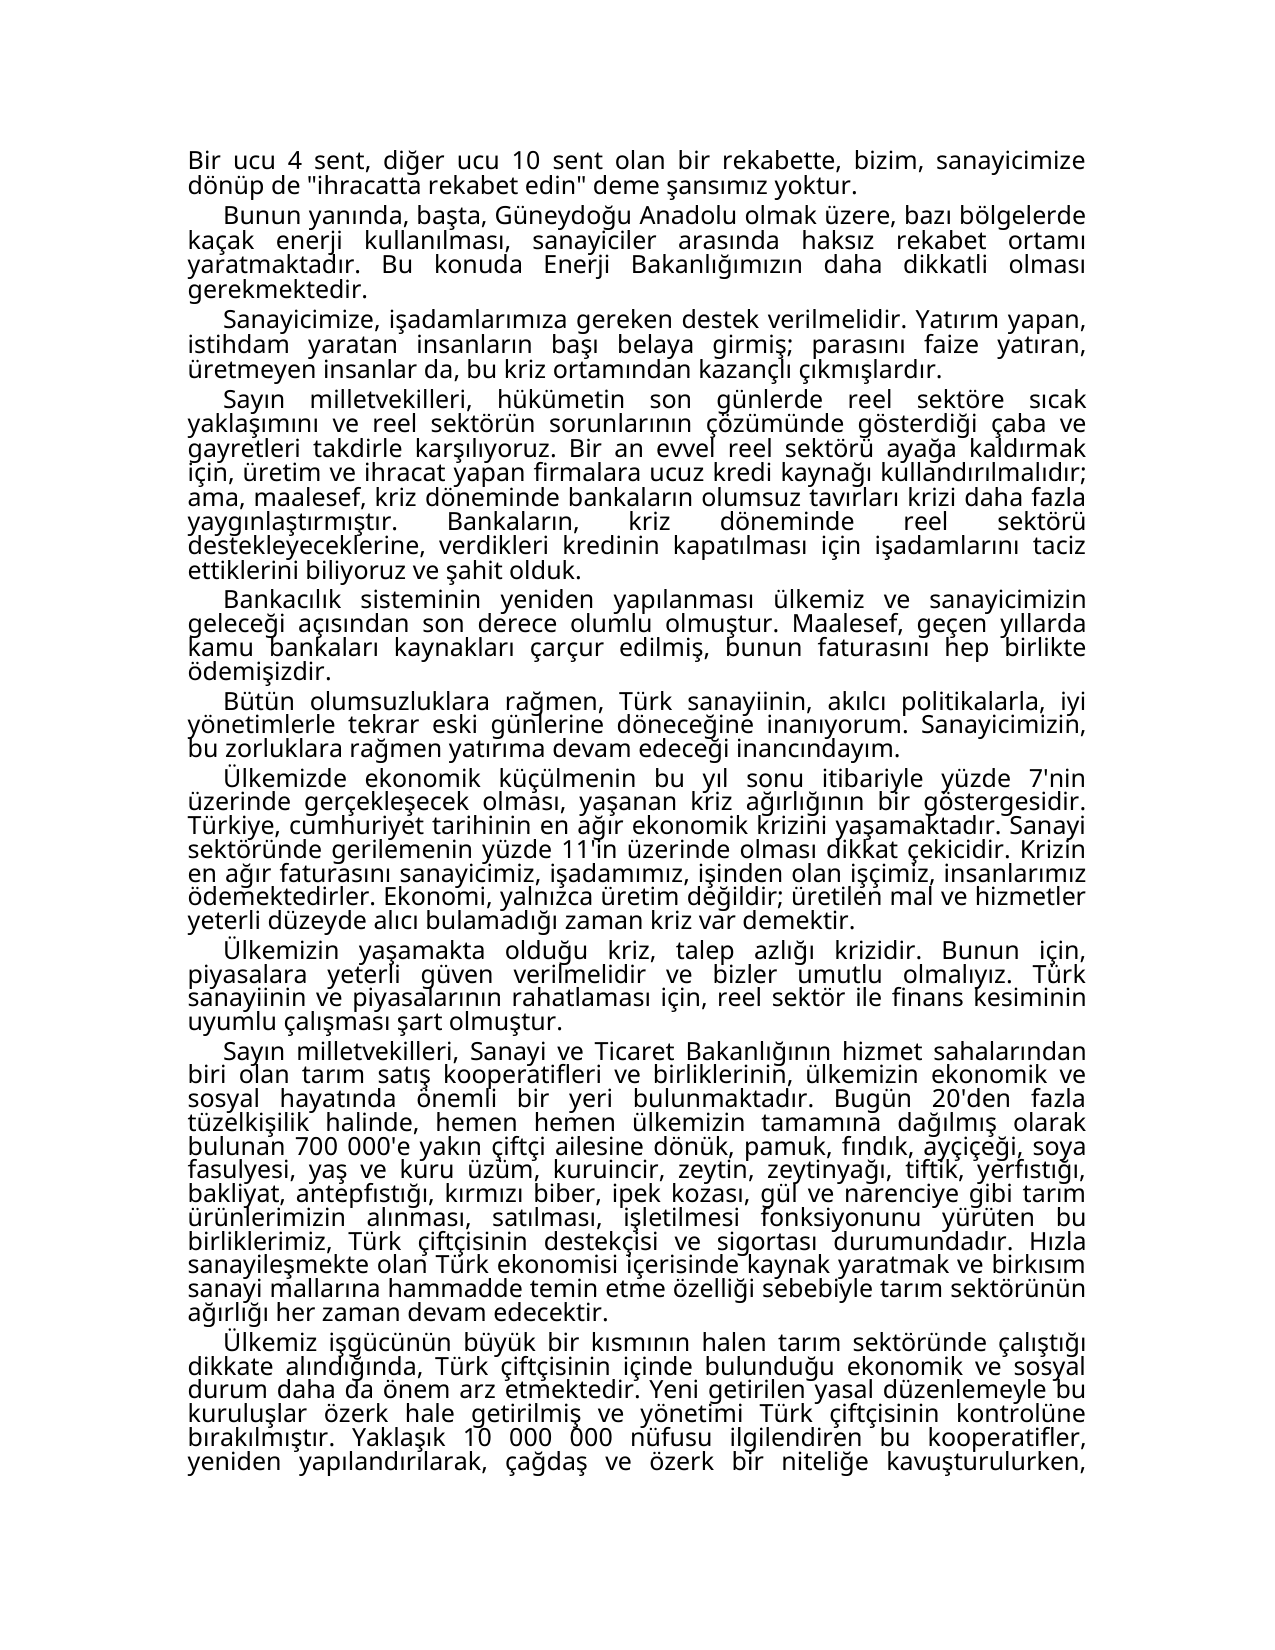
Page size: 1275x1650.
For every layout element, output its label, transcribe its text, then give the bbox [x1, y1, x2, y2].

text Bütün olumsuzluklara rağmen, Türk sanayiinin, akılcı politikalarla, iyi yönetimlerle tekrar eski günlerine döneceğine inanıyorum. Sanayicimizin, bu zorluklara rağmen yatırıma devam edeceği inancındayım. [187, 691, 1087, 762]
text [187, 1332, 1087, 1475]
text Bunun yanında, başta, Güneydoğu Anadolu olmak üzere, bazı bölgelerde kaçak enerji kullanılması, sanayiciler arasında haksız rekabet ortamı yaratmaktadır. Bu konuda Enerji Bakanlığımızın daha dikkatli olması gerekmektedir. [187, 205, 1087, 303]
text Sayın milletvekilleri, Sanayi ve Ticaret Bakanlığının hizmet sahalarından biri olan tarım satış kooperatifleri ve birliklerinin, ülkemizin ekonomik ve sosyal hayatında önemli bir yeri bulunmaktadır. Bugün 20'den fazla tüzelkişilik halinde, hemen hemen ülkemizin tamamına dağılmış olarak bulunan 700 000'e yakın çiftçi ailesine dönük, pamuk, fındık, ayçiçeği, soya fasulyesi, yaş ve kuru üzüm, kuruincir, zeytin, zeytinyağı, tiftik, yerfıstığı, bakliyat, antepfıstığı, kırmızı biber, ipek kozası, gül ve narenciye gibi tarım ürünlerimizin alınması, satılması, işletilmesi fonksiyonunu yürüten bu birliklerimiz, Türk çiftçisinin destekçisi ve sigortası durumundadır. Hızla sanayileşmekte olan Türk ekonomisi içerisinde kaynak yaratmak ve birkısım sanayi mallarına hammadde temin etme özelliği sebebiyle tarım sektörünün ağırlığı her zaman devam edecektir. [187, 1041, 1087, 1326]
text Sanayicimize, işadamlarımıza gereken destek verilmelidir. Yatırım yapan, istihdam yaratan insanların başı belaya girmiş; parasını faize yatıran, üretmeyen insanlar da, bu kriz ortamından kazançlı çıkmışlardır. [187, 309, 1087, 383]
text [187, 150, 1087, 199]
text Bankacılık sisteminin yeniden yapılanması ülkemiz ve sanayicimizin geleceği açısından son derece olumlu olmuştur. Maalesef, geçen yıllarda kamu bankaları kaynakları çarçur edilmiş, bunun faturasını hep birlikte ödemişizdir. [187, 590, 1087, 685]
text Sayın milletvekilleri, hükümetin son günlerde reel sektöre sıcak yaklaşımını ve reel sektörün sorunlarının çözümünde gösterdiği çaba ve gayretleri takdirle karşılıyoruz. Bir an evvel reel sektörü ayağa kaldırmak için, üretim ve ihracat yapan firmalara ucuz kredi kaynağı kullandırılmalıdır; ama, maalesef, kriz döneminde bankaların olumsuz tavırları krizi daha fazla yaygınlaştırmıştır. Bankaların, kriz döneminde reel sektörü destekleyeceklerine, verdikleri kredinin kapatılması için işadamlarını taciz ettiklerini biliyoruz ve şahit olduk. [187, 389, 1087, 584]
text Ülkemizde ekonomik küçülmenin bu yıl sonu itibariyle yüzde 7'nin üzerinde gerçekleşecek olması, yaşanan kriz ağırlığının bir göstergesidir. Türkiye, cumhuriyet tarihinin en ağır ekonomik krizini yaşamaktadır. Sanayi sektöründe gerilemenin yüzde 11'in üzerinde olması dikkat çekicidir. Krizin en ağır faturasını sanayicimiz, işadamımız, işinden olan işçimiz, insanlarımız ödemektedirler. Ekonomi, yalnızca üretim değildir; üretilen mal ve hizmetler yeterli düzeyde alıcı bulamadığı zaman kriz var demektir. [187, 768, 1087, 934]
text Ülkemizin yaşamakta olduğu kriz, talep azlığı krizidir. Bunun için, piyasalara yeterli güven verilmelidir ve bizler umutlu olmalıyız. Türk sanayiinin ve piyasalarının rahatlaması için, reel sektör ile finans kesiminin uyumlu çalışması şart olmuştur. [187, 940, 1087, 1035]
